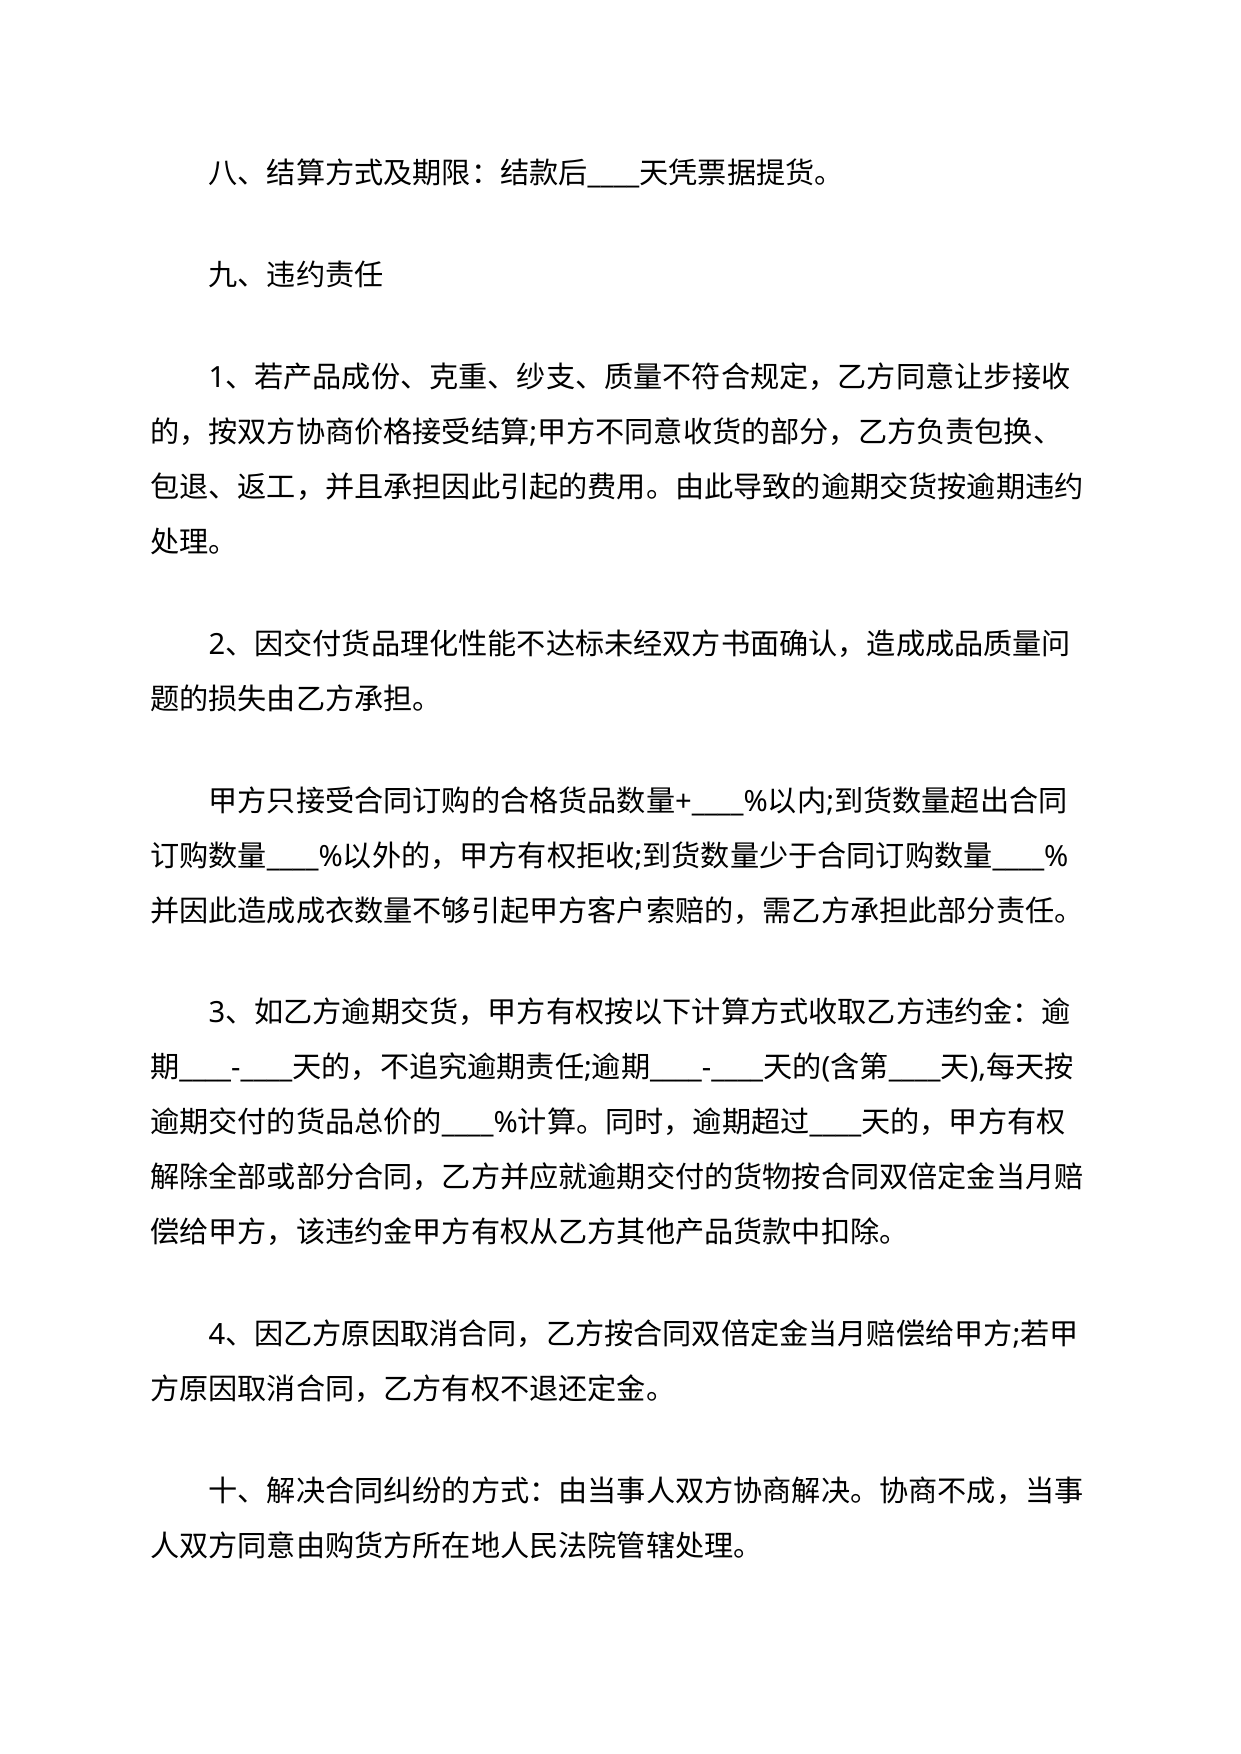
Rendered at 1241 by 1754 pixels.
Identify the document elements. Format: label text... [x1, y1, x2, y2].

text 甲方只接受合同订购的合格货品数量+____%以内;到货数量超出合同订购数量____%以外的，甲方有权拒收;到货数量少于合同订购数量____%并因此造成成衣数量不够引起甲方客户索赔的，需乙方承担此部分责任。 [150, 777, 1090, 929]
text 3、如乙方逾期交货，甲方有权按以下计算方式收取乙方违约金：逾期____-____天的，不追究逾期责任;逾期____-____天的(含第____天),每天按逾期交付的货品总价的____%计算。同时，逾期超过____天的，甲方有权解除全部或部分合同，乙方并应就逾期交付的货物按合同双倍定金当月赔偿给甲方，该违约金甲方有权从乙方其他产品货款中扣除。 [150, 989, 1090, 1251]
text 八、结算方式及期限：结款后____天凭票据提货。 [150, 150, 1090, 192]
text 十、解决合同纠纷的方式：由当事人双方协商解决。协商不成，当事人双方同意由购货方所在地人民法院管辖处理。 [150, 1467, 1090, 1564]
text 九、违约责任 [150, 252, 1090, 294]
text 4、因乙方原因取消合同，乙方按合同双倍定金当月赔偿给甲方;若甲方原因取消合同，乙方有权不退还定金。 [150, 1311, 1090, 1408]
text 2、因交付货品理化性能不达标未经双方书面确认，造成成品质量问题的损失由乙方承担。 [150, 620, 1090, 718]
text 1、若产品成份、克重、纱支、质量不符合规定，乙方同意让步接收的，按双方协商价格接受结算;甲方不同意收货的部分，乙方负责包换、包退、返工，并且承担因此引起的费用。由此导致的逾期交货按逾期违约处理。 [150, 354, 1090, 561]
